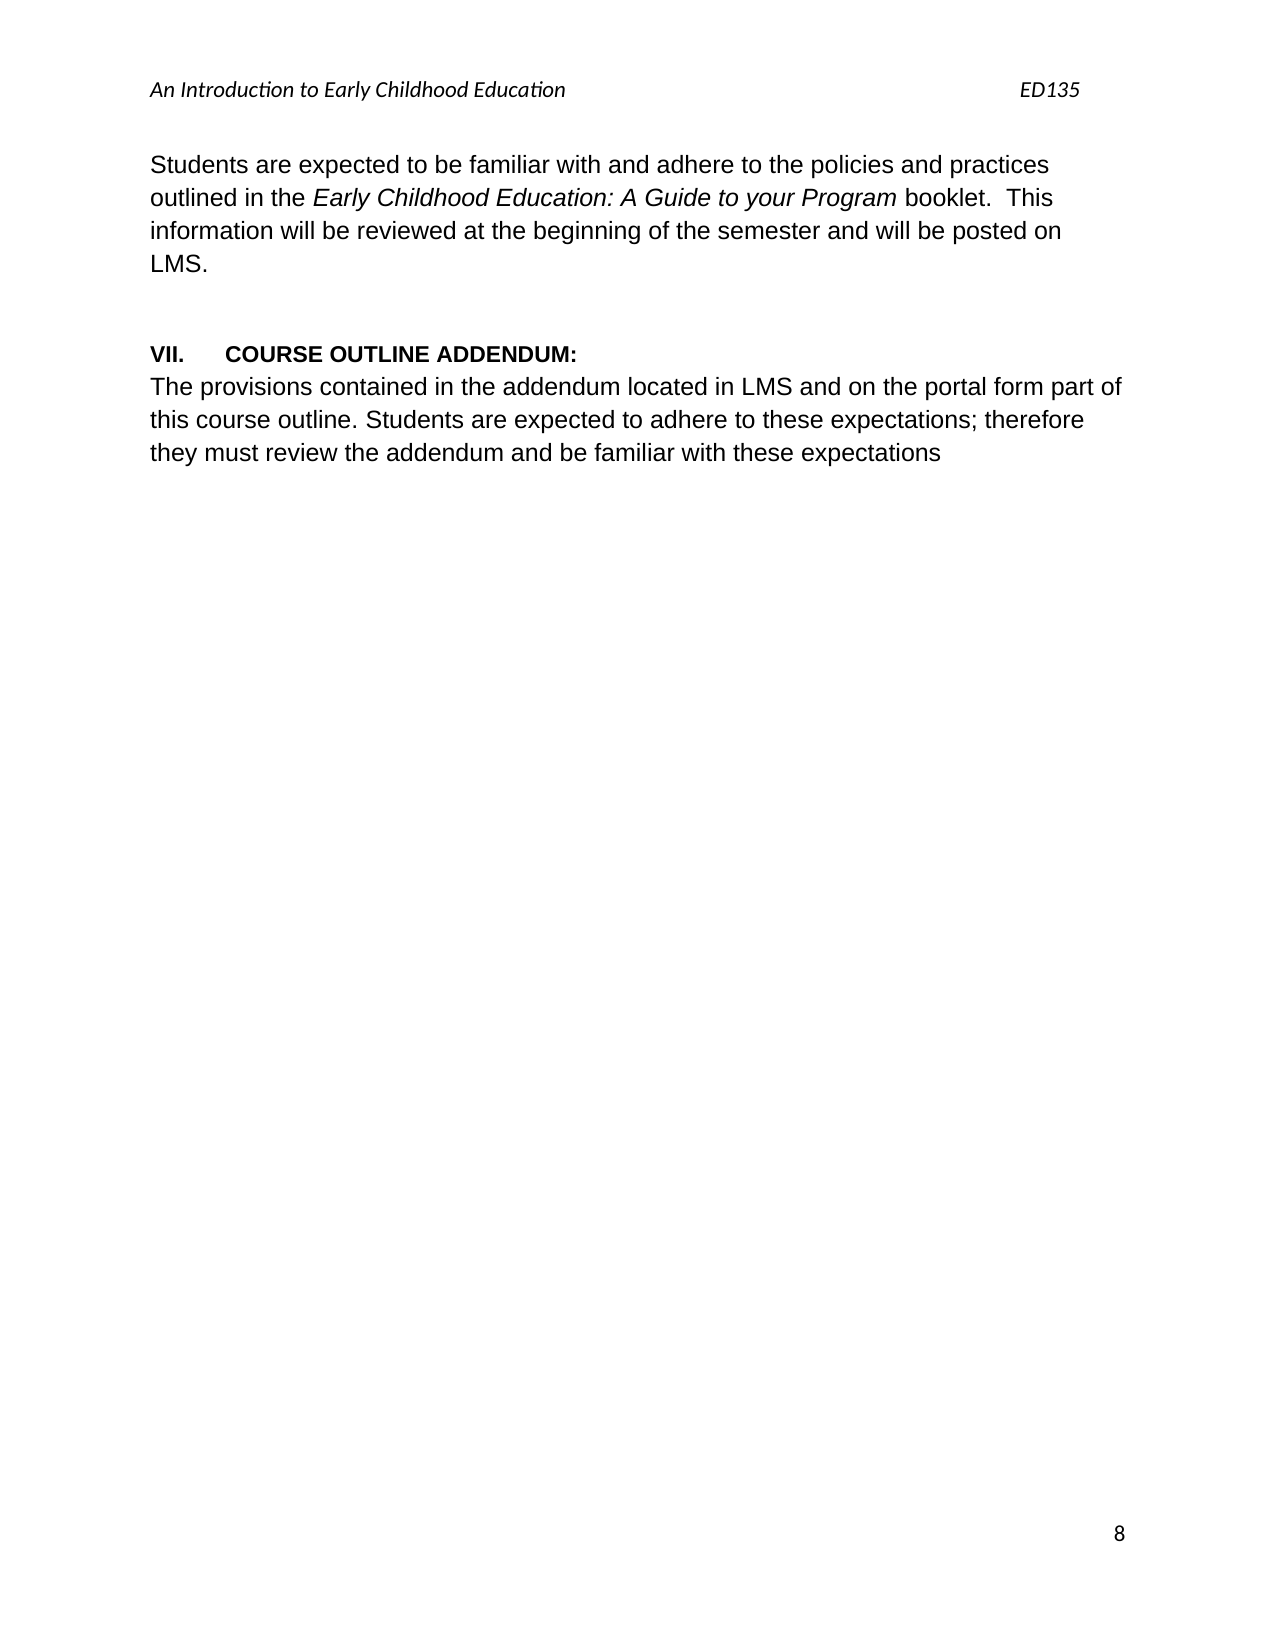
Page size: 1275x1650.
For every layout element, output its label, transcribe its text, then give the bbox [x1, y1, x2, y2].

text The provisions contained in the addendum located in LMS and on the portal form part of this course outline. Students are expected to adhere to these expectations; therefore they must review the addendum and be familiar with these expectations [150, 372, 1125, 466]
text Students are expected to be familiar with and adhere to the policies and practices outlined in the Early Childhood Education: A Guide to your Program booklet. This information will be reviewed at the beginning of the semester and will be posted on LMS. [150, 150, 1125, 278]
text VII. COURSE OUTLINE ADDENDUM: [150, 341, 1125, 368]
